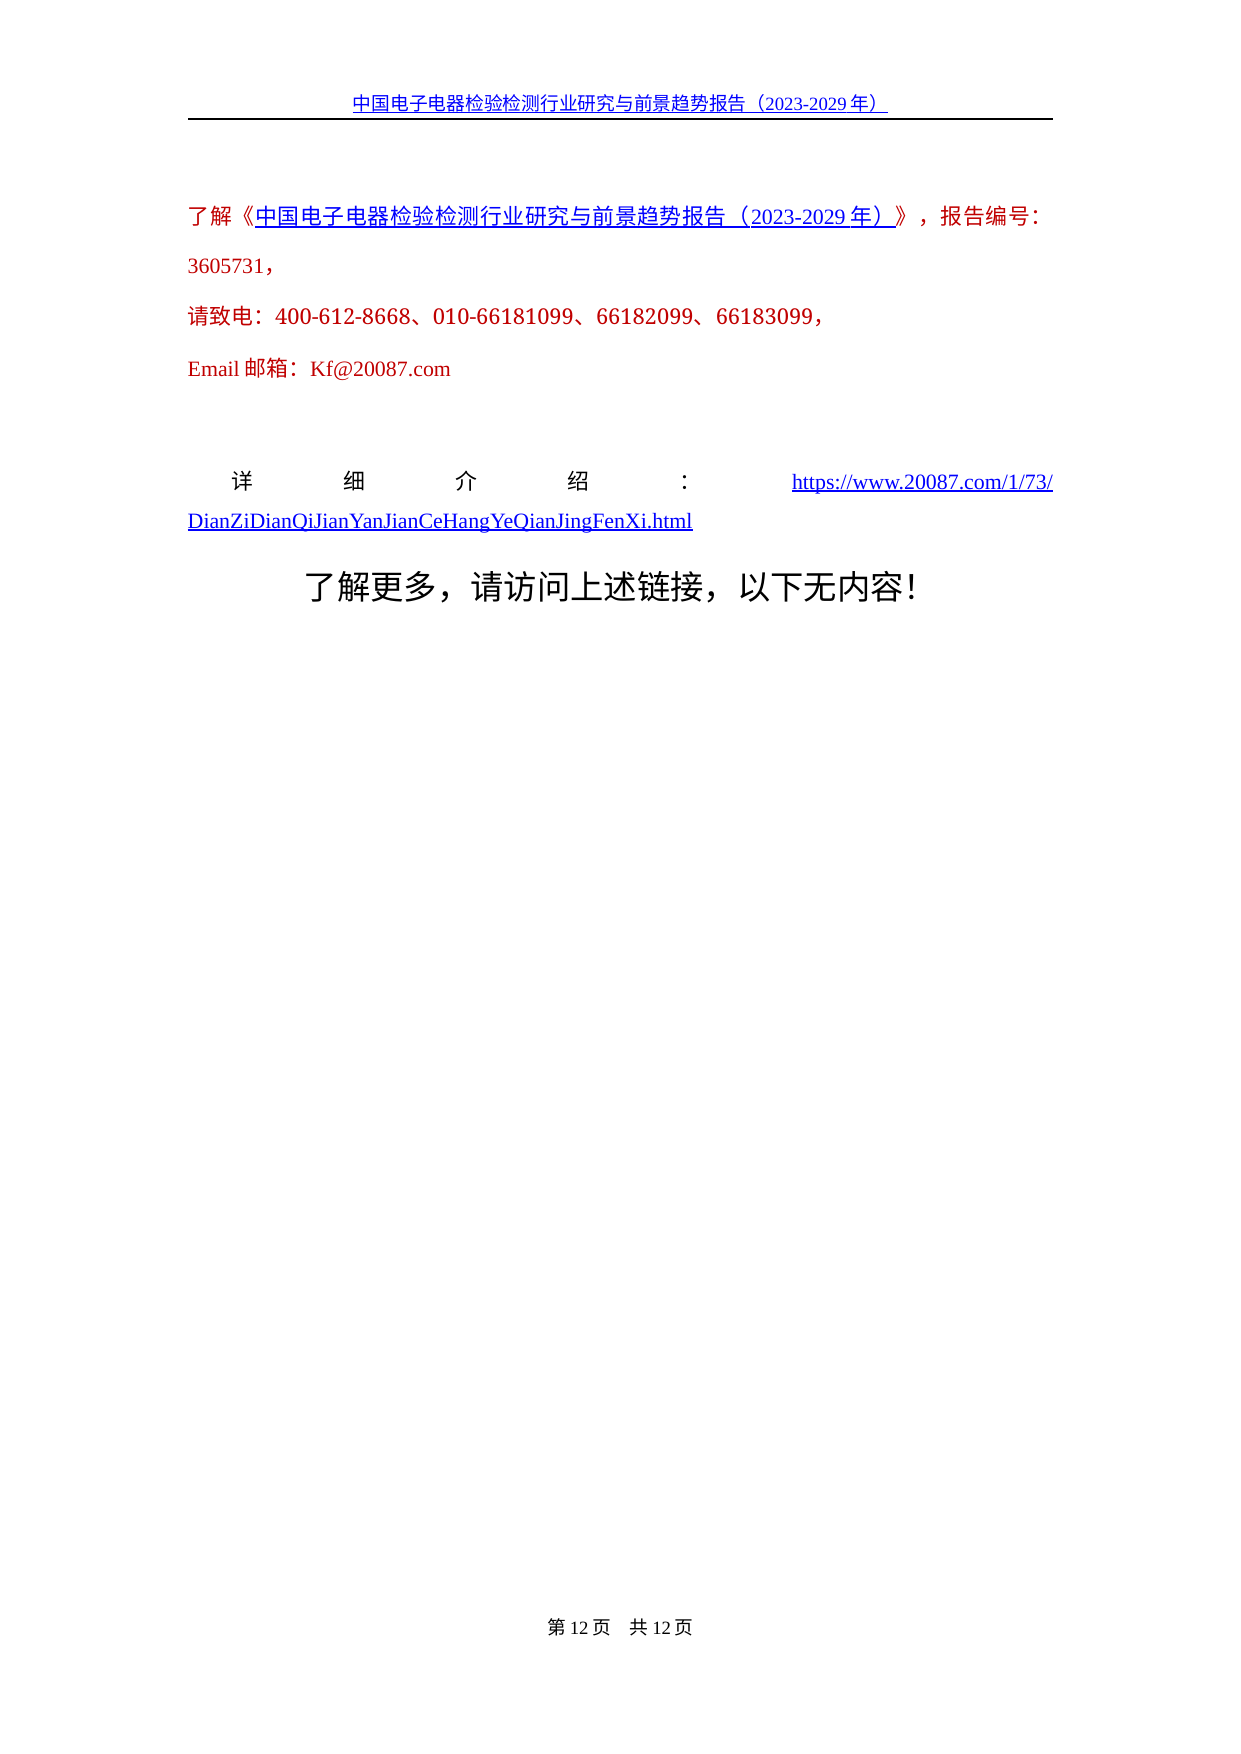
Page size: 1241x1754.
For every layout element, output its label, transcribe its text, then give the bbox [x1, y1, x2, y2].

title 了解更多，请访问上述链接，以下无内容！ [187, 552, 1053, 617]
text 了解《中国电子电器检验检测行业研究与前景趋势报告（2023-2029年）》，报告编号：3605731， [187, 198, 1053, 280]
text 请致电：400-612-8668、010-66181099、66182099、66183099， [187, 299, 1053, 331]
text 详细介绍：https://www.20087.com/1/73/DianZiDianQiJianYanJianCeHangYeQianJingFenXi.html [187, 463, 1053, 536]
text Email邮箱：Kf@20087.com [187, 350, 1053, 383]
